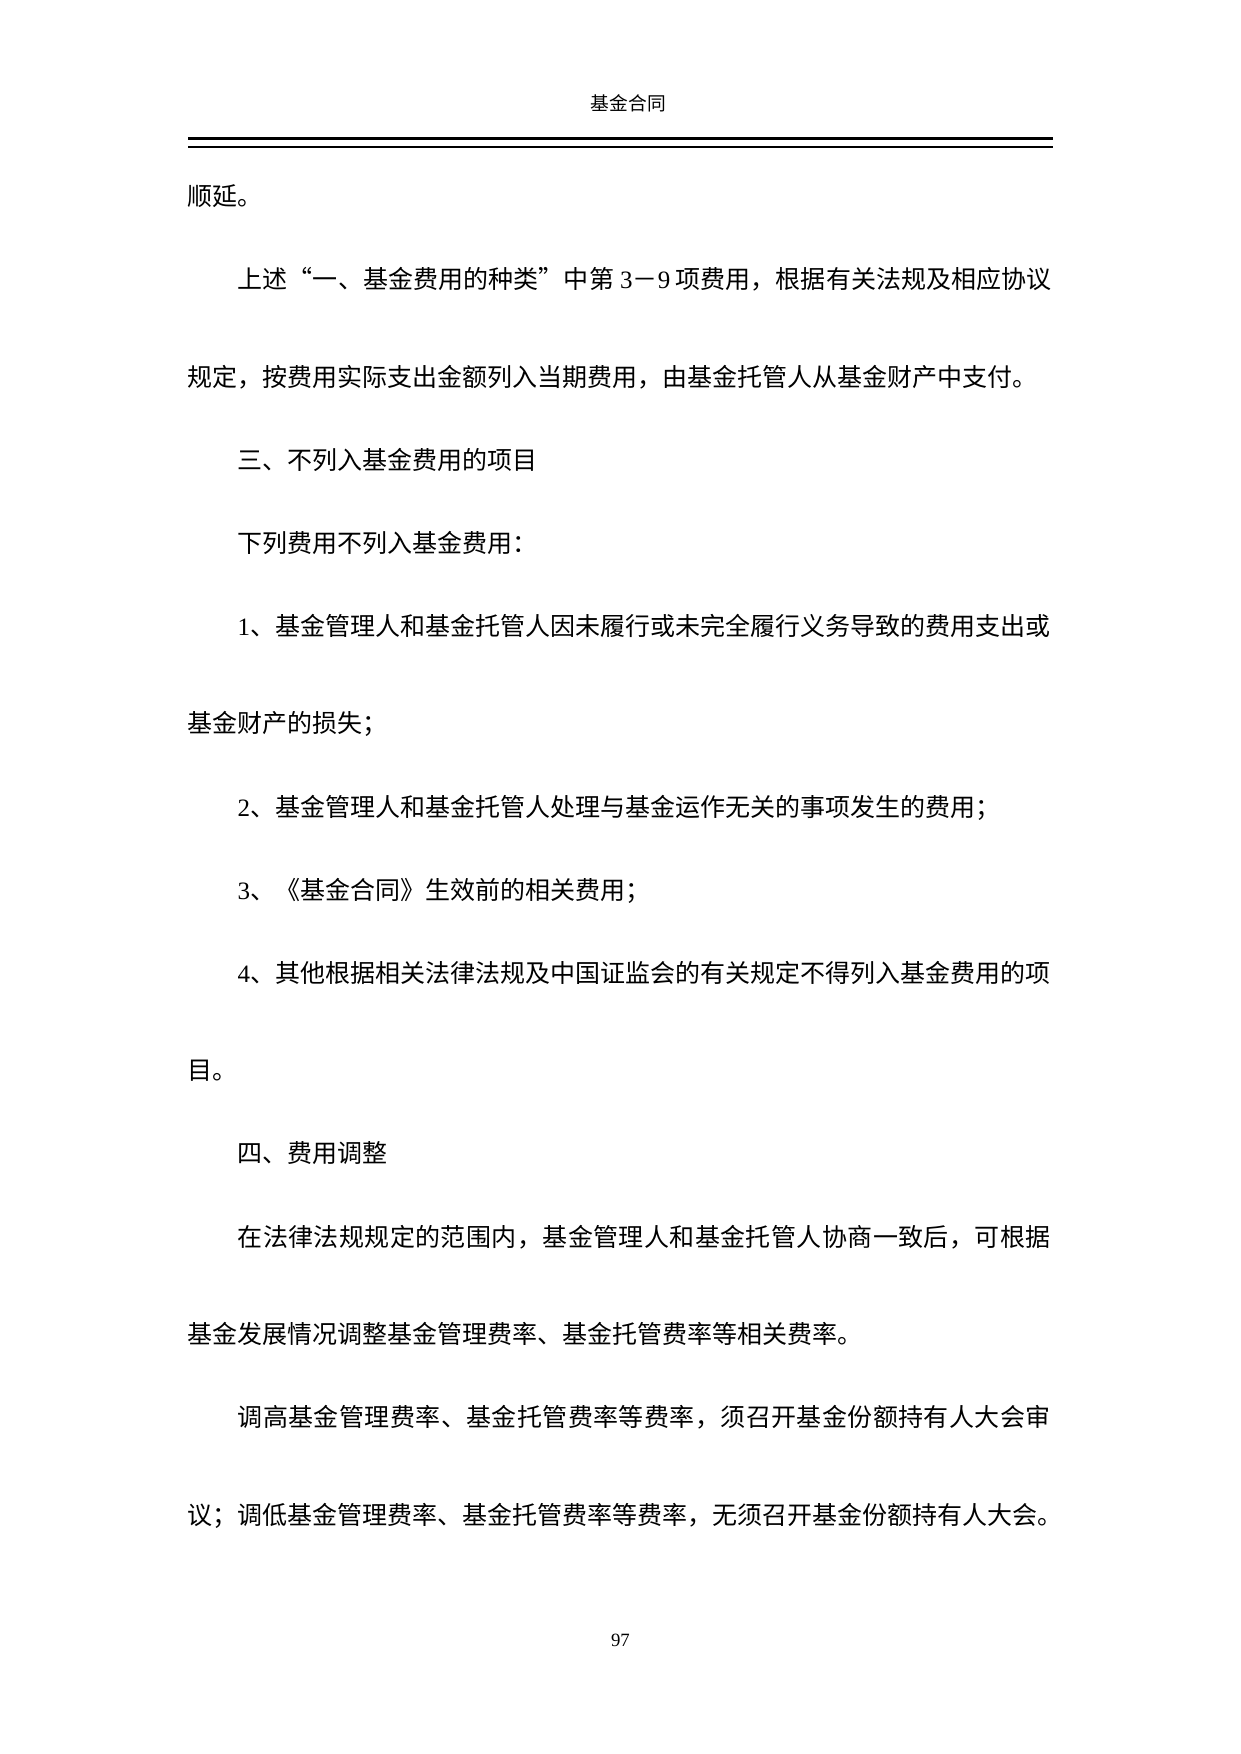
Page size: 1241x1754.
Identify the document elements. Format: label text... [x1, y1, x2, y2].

text 四、费用调整 [187, 1119, 1053, 1184]
text 上述“一、基金费用的种类”中第3－9项费用，根据有关法规及相应协议规定，按费用实际支出金额列入当期费用，由基金托管人从基金财产中支付。 [187, 245, 1053, 408]
text 3、《基金合同》生效前的相关费用； [187, 856, 1053, 921]
text 三、不列入基金费用的项目 [187, 426, 1053, 491]
text 2、基金管理人和基金托管人处理与基金运作无关的事项发生的费用； [187, 773, 1053, 838]
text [187, 162, 1053, 227]
text 1、基金管理人和基金托管人因未履行或未完全履行义务导致的费用支出或基金财产的损失； [187, 592, 1053, 754]
text 在法律法规规定的范围内，基金管理人和基金托管人协商一致后，可根据基金发展情况调整基金管理费率、基金托管费率等相关费率。 [187, 1203, 1053, 1365]
text 下列费用不列入基金费用： [187, 509, 1053, 574]
text 调高基金管理费率、基金托管费率等费率，须召开基金份额持有人大会审议；调低基金管理费率、基金托管费率等费率，无须召开基金份额持有人大会。 [187, 1383, 1053, 1546]
text 4、其他根据相关法律法规及中国证监会的有关规定不得列入基金费用的项目。 [187, 939, 1053, 1101]
